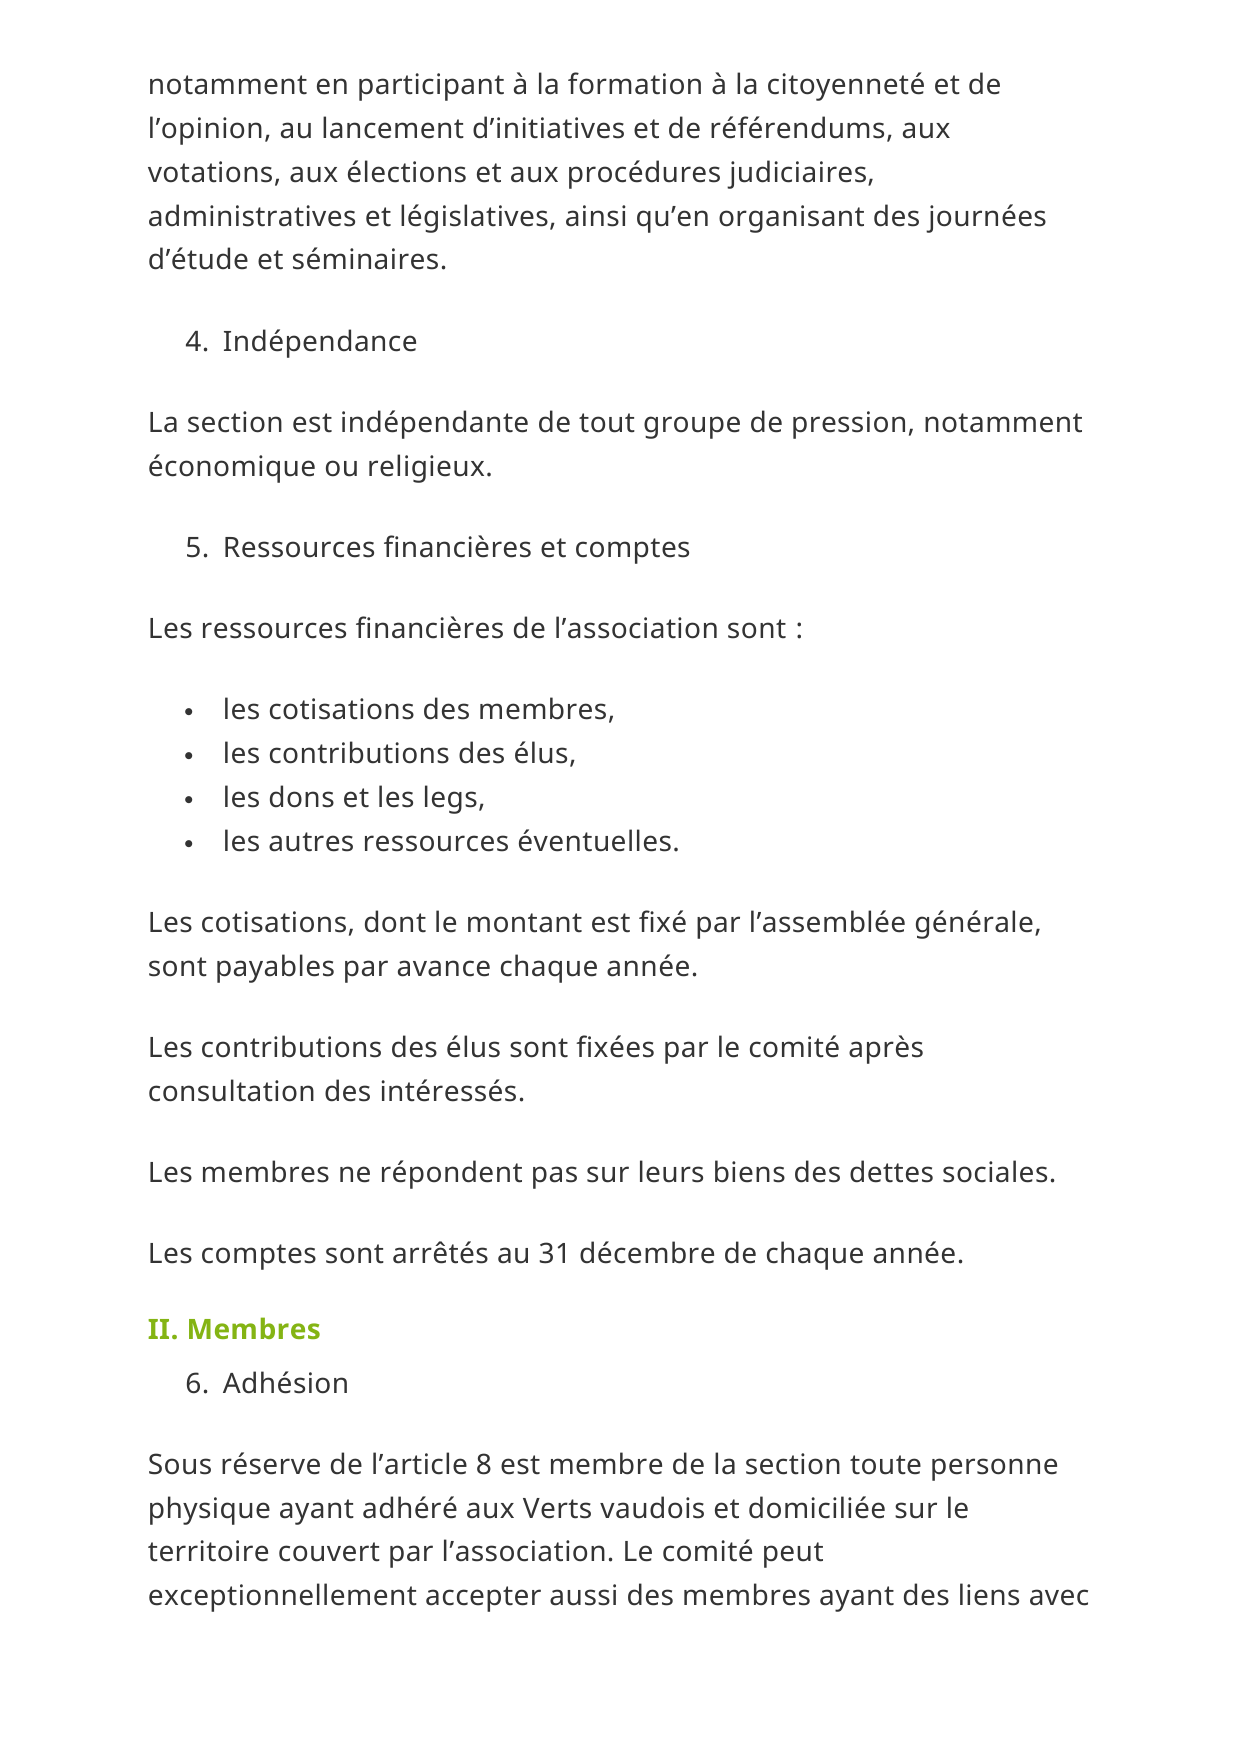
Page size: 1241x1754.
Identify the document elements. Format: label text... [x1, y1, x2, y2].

text Les ressources financières de l’association sont : [148, 603, 1093, 647]
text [148, 59, 1093, 278]
list Indépendance [185, 315, 1093, 359]
text Les comptes sont arrêtés au 31 décembre de chaque année. [148, 1228, 1093, 1272]
text Les cotisations, dont le montant est fixé par l’assemblée générale, sont payables par avance chaque année. [148, 897, 1093, 984]
list Ressources financières et comptes [185, 522, 1093, 565]
list les dons et les legs, [185, 772, 1093, 815]
text II. Membres [148, 1309, 1093, 1347]
list Adhésion [185, 1358, 1093, 1401]
text La section est indépendante de tout groupe de pression, notamment économique ou religieux. [148, 397, 1093, 484]
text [148, 1439, 1093, 1614]
list les contributions des élus, [185, 728, 1093, 772]
list les autres ressources éventuelles. [185, 815, 1093, 859]
text Les membres ne répondent pas sur leurs biens des dettes sociales. [148, 1147, 1093, 1190]
list les cotisations des membres, [185, 684, 1093, 728]
text Les contributions des élus sont fixées par le comité après consultation des intéressés. [148, 1022, 1093, 1109]
